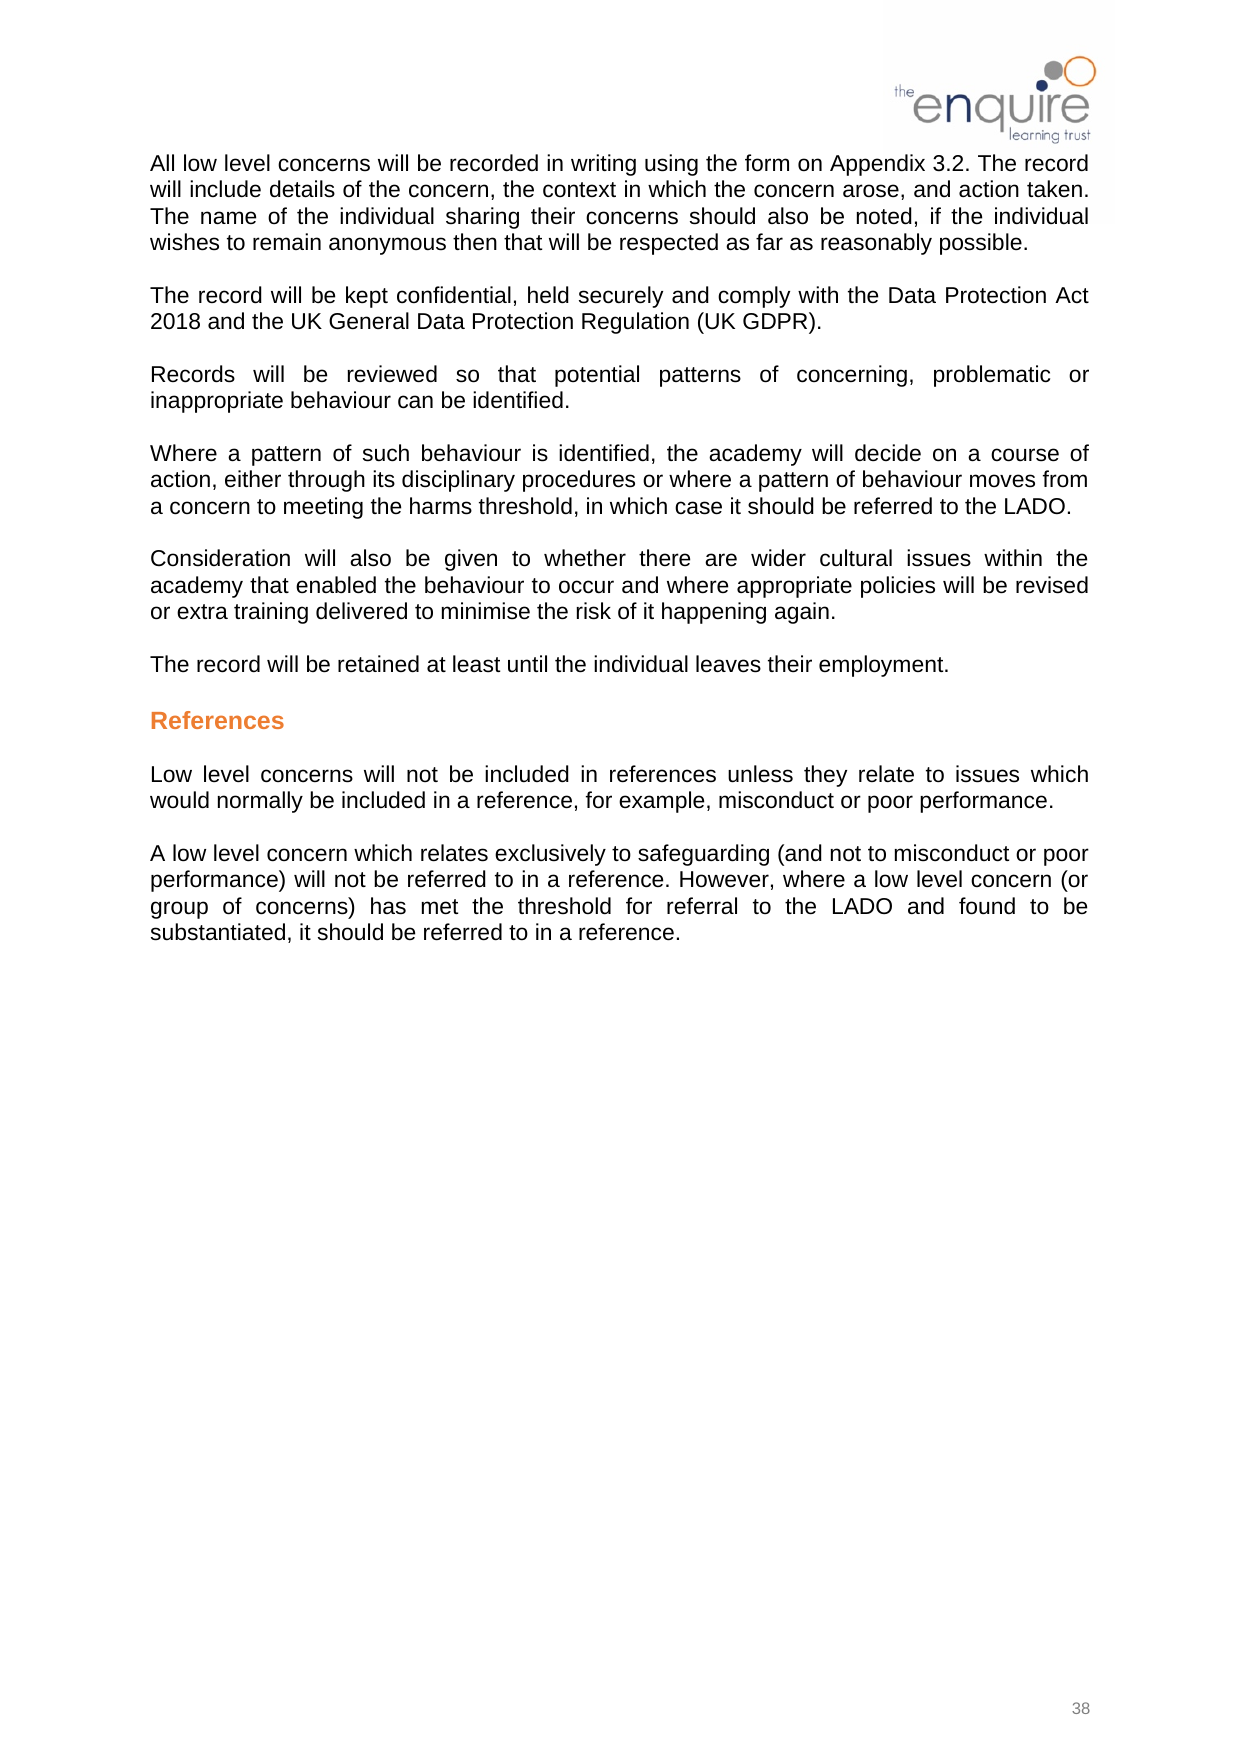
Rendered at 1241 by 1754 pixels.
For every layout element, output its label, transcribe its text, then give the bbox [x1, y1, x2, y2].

text The record will be kept confidential, held securely and comply with the Data Protection Act 2018 and the UK General Data Protection Regulation (UK GDPR). [150, 282, 1090, 334]
text Where a pattern of such behaviour is identified, the academy will decide on a course of action, either through its disciplinary procedures or where a pattern of behaviour moves from a concern to meeting the harms threshold, in which case it should be referred to the LADO. [150, 440, 1090, 519]
text Consideration will also be given to whether there are wider cultural issues within the academy that enabled the behaviour to occur and where appropriate policies will be revised or extra training delivered to minimise the risk of it happening again. [150, 545, 1090, 624]
picture [883, 0, 1115, 224]
text Records will be reviewed so that potential patterns of concerning, problematic or inappropriate behaviour can be identified. [150, 361, 1090, 413]
text A low level concern which relates exclusively to safeguarding (and not to misconduct or poor performance) will not be referred to in a reference. However, where a low level concern (or group of concerns) has met the threshold for referral to the LADO and found to be substantiated, it should be referred to in a reference. [150, 840, 1090, 945]
text All low level concerns will be recorded in writing using the form on Appendix 3.2. The record will include details of the concern, the context in which the concern arose, and action taken. The name of the individual sharing their concerns should also be noted, if the individual wishes to remain anonymous then that will be respected as far as reasonably possible. [150, 150, 1090, 255]
text References [150, 706, 1090, 734]
text The record will be retained at least until the individual leaves their employment. [150, 651, 1090, 677]
text Low level concerns will not be included in references unless they relate to issues which would normally be included in a reference, for example, misconduct or poor performance. [150, 761, 1090, 814]
